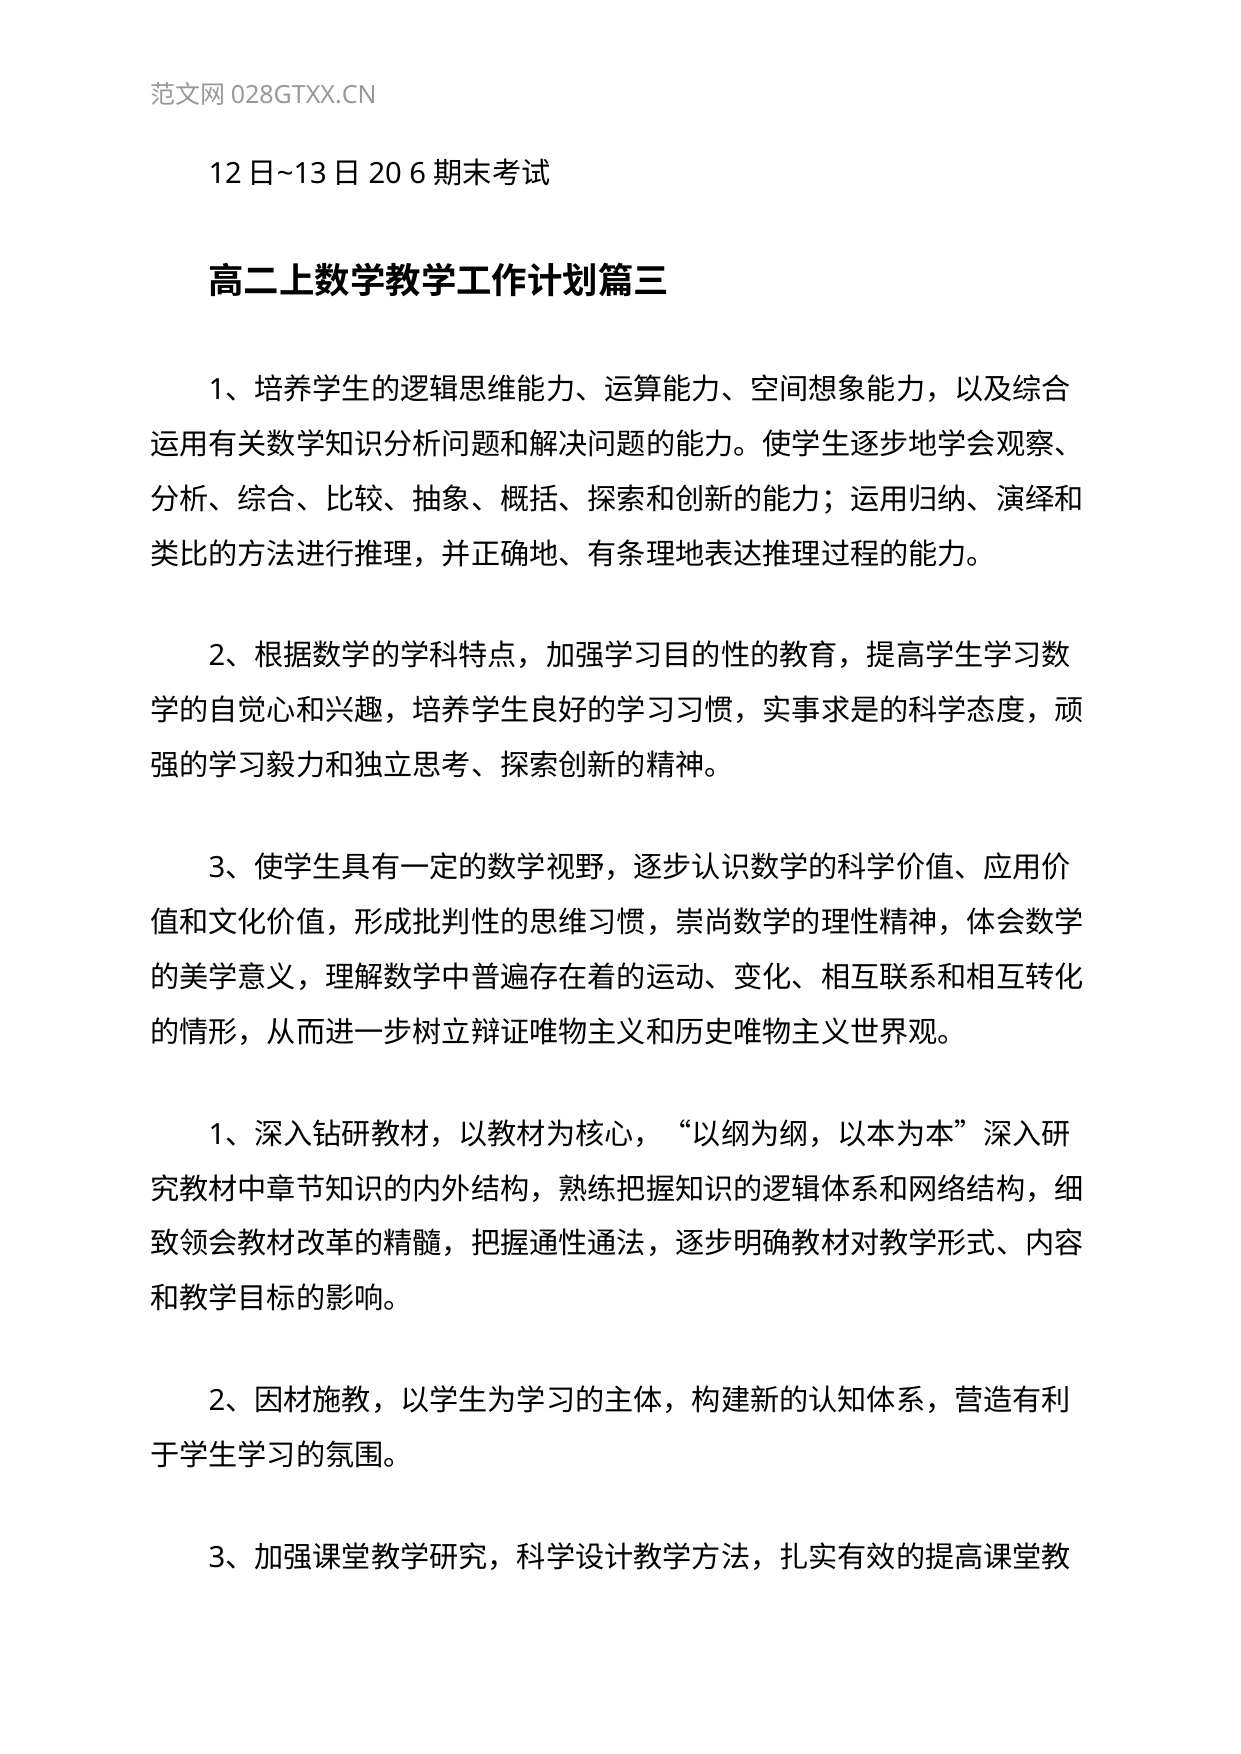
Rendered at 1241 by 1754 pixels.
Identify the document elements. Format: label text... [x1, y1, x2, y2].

text 12日~13日 20 6 期末考试 [150, 150, 1090, 192]
text 高二上数学教学工作计划篇三 [150, 252, 1090, 303]
text 1、深入钻研教材，以教材为核心，“以纲为纲，以本为本”深入研究教材中章节知识的内外结构，熟练把握知识的逻辑体系和网络结构，细致领会教材改革的精髓，把握通性通法，逐步明确教材对教学形式、内容和教学目标的影响。 [150, 1110, 1090, 1317]
text 2、根据数学的学科特点，加强学习目的性的教育，提高学生学习数学的自觉心和兴趣，培养学生良好的学习习惯，实事求是的科学态度，顽强的学习毅力和独立思考、探索创新的精神。 [150, 632, 1090, 784]
text 3、使学生具有一定的数学视野，逐步认识数学的科学价值、应用价值和文化价值，形成批判性的思维习惯，崇尚数学的理性精神，体会数学的美学意义，理解数学中普遍存在着的运动、变化、相互联系和相互转化的情形，从而进一步树立辩证唯物主义和历史唯物主义世界观。 [150, 844, 1090, 1051]
text 1、培养学生的逻辑思维能力、运算能力、空间想象能力，以及综合运用有关数学知识分析问题和解决问题的能力。使学生逐步地学会观察、分析、综合、比较、抽象、概括、探索和创新的能力；运用归纳、演绎和类比的方法进行推理，并正确地、有条理地表达推理过程的能力。 [150, 365, 1090, 572]
text 2、因材施教，以学生为学习的主体，构建新的认知体系，营造有利于学生学习的氛围。 [150, 1377, 1090, 1474]
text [150, 1533, 1090, 1576]
